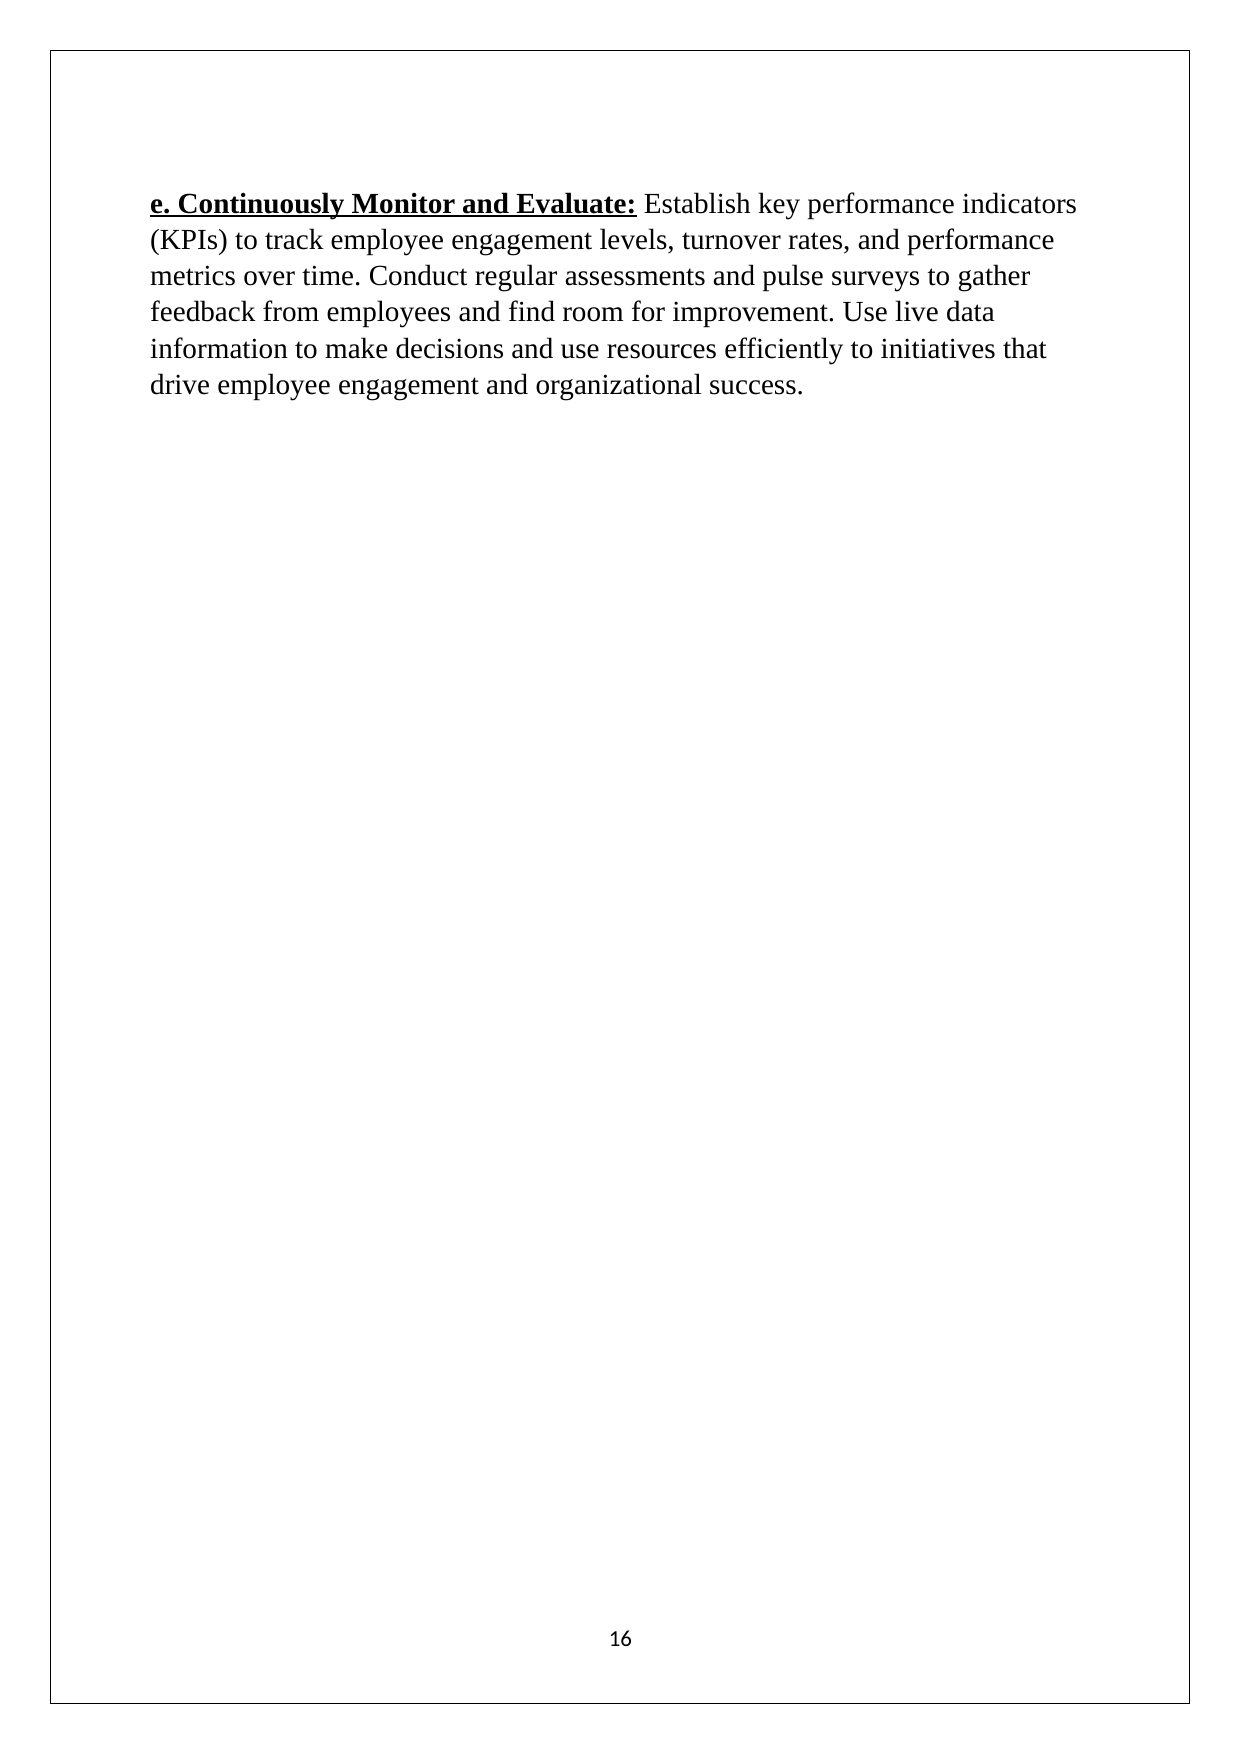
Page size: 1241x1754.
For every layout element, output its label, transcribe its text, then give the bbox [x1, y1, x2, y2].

text e. Continuously Monitor and Evaluate: Establish key performance indicators (KPIs) to track employee engagement levels, turnover rates, and performance metrics over time. Conduct regular assessments and pulse surveys to gather feedback from employees and find room for improvement. Use live data information to make decisions and use resources efficiently to initiatives that drive employee engagement and organizational success. [150, 150, 1090, 431]
